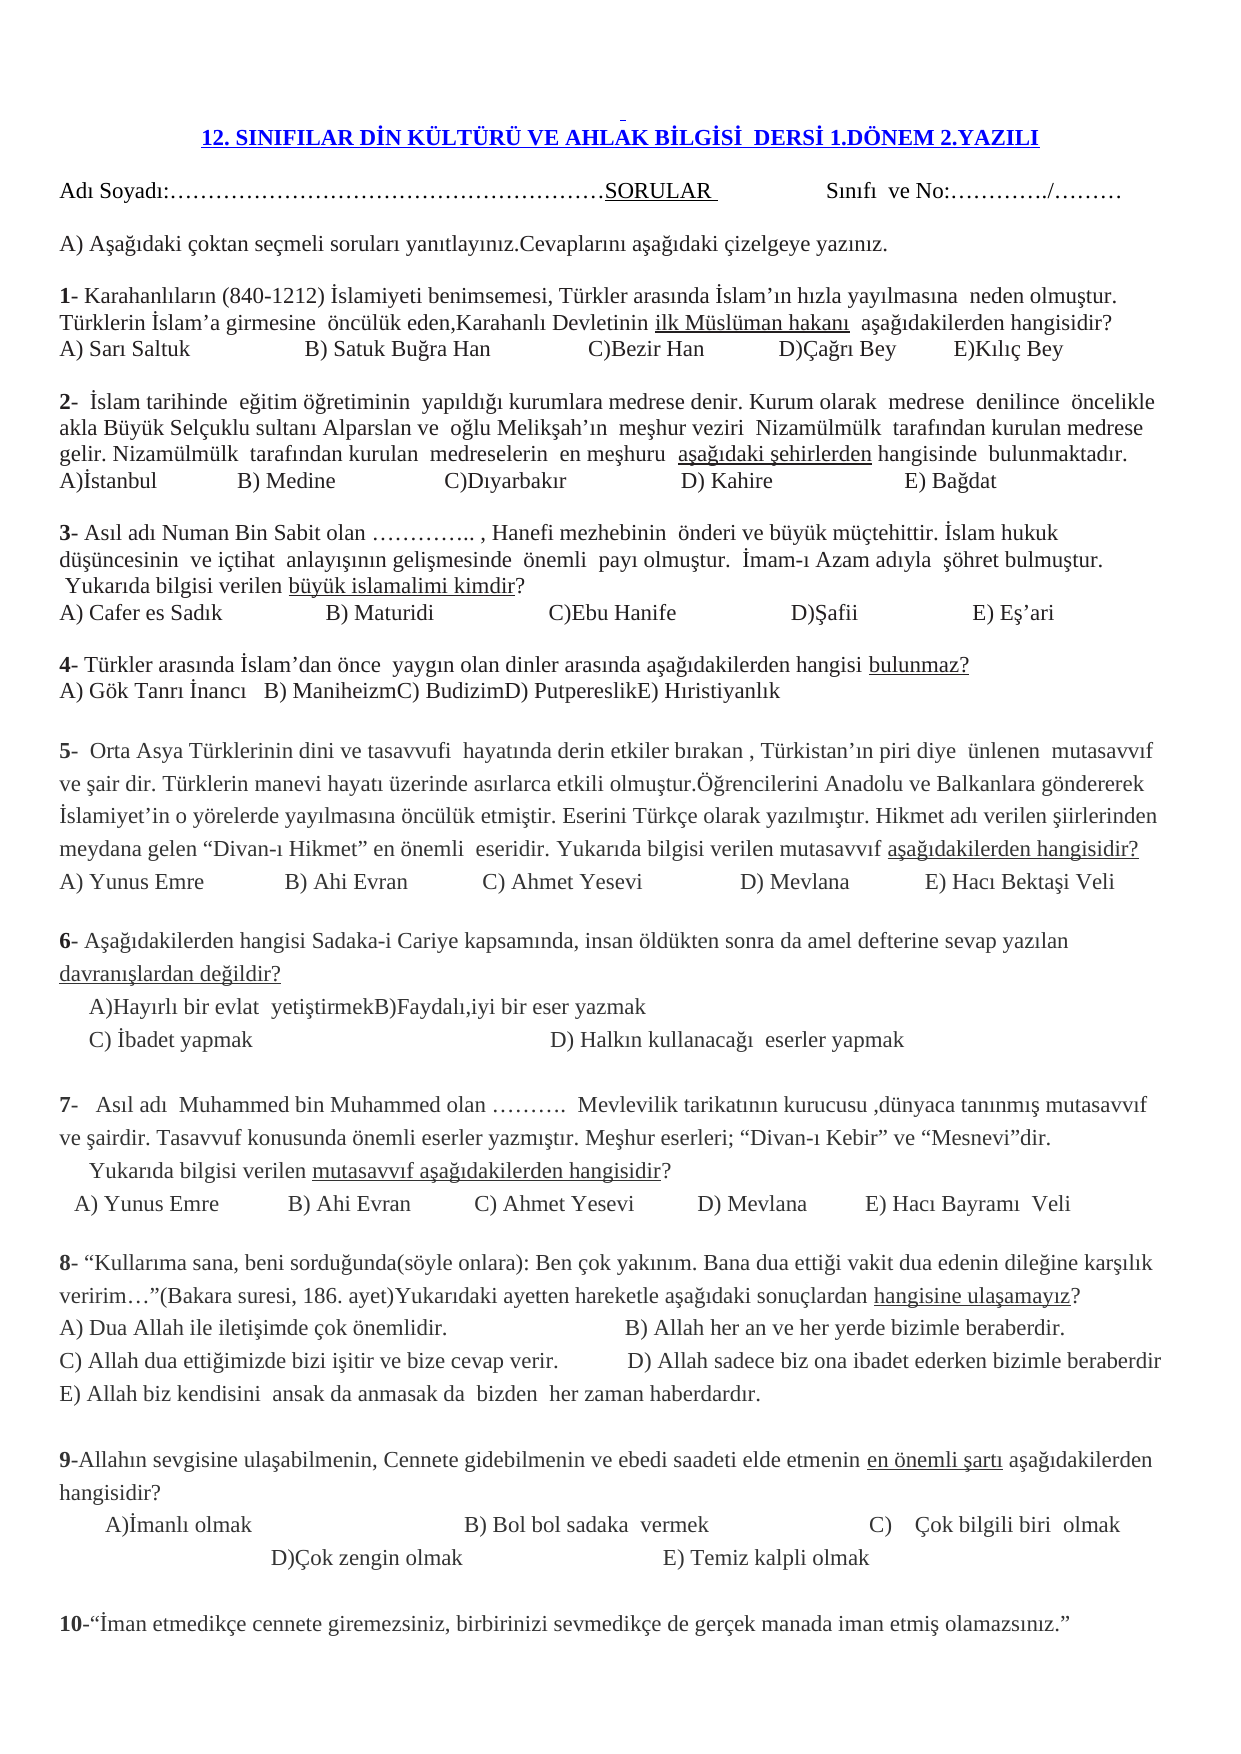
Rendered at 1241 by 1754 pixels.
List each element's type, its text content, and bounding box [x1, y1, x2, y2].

text A) Yunus Emre B) Ahi Evran C) Ahmet Yesevi D) Mevlana E) Hacı Bektaşi Veli [59, 862, 1166, 894]
text A)İmanlı olmak B) Bol bol sadaka vermek C) Çok bilgili biri olmak [59, 1505, 1166, 1538]
text A) Dua Allah ile iletişimde çok önemlidir. B) Allah her an ve her yerde bizimle beraberdir. [59, 1308, 1166, 1341]
text 2- İslam tarihinde eğitim öğretiminin yapıldığı kurumlara medrese denir. Kurum olarak medrese denilince öncelikle akla Büyük Selçuklu sultanı Alparslan ve oğlu Melikşah’ın meşhur veziri Nizamülmülk tarafından kurulan medrese gelir. Nizamülmülk tarafından kurulan medreselerin en meşhuru aşağıdaki şehirlerden hangisinde bulunmaktadır. [59, 388, 1181, 467]
text A) Gök Tanrı İnancı B) ManiheizmC) BudizimD) PutpereslikE) Hıristiyanlık [59, 678, 1181, 704]
text 5- Orta Asya Türklerinin dini ve tasavvufi hayatında derin etkiler bırakan , Türkistan’ın piri diye ünlenen mutasavvıf ve şair dir. Türklerin manevi hayatı üzerinde asırlarca etkili olmuştur.Öğrencilerini Anadolu ve Balkanlara göndererek İslamiyet’in o yörelerde yayılmasına öncülük etmiştir. Eserini Türkçe olarak yazılmıştır. Hikmet adı verilen şiirlerinden meydana gelen “Divan-ı Hikmet” en önemli eseridir. Yukarıda bilgisi verilen mutasavvıf aşağıdakilerden hangisidir? [59, 730, 1166, 862]
text 10-“İman etmedikçe cennete giremezsiniz, birbirinizi sevmedikçe de gerçek manada iman etmiş olamazsınız.” [59, 1603, 1166, 1636]
text 6- Aşağıdakilerden hangisi Sadaka-i Cariye kapsamında, insan öldükten sonra da amel defterine sevap yazılan davranışlardan değildir? [59, 921, 1166, 986]
text Adı Soyadı:…………………………………………………SORULAR Sınıfı ve No:…………./……… [59, 177, 1181, 203]
text 4- Türkler arasında İslam’dan önce yaygın olan dinler arasında aşağıdakilerden hangisi bulunmaz? [59, 651, 1181, 678]
text 12. SINIFILAR DİN KÜLTÜRÜ VE AHLAK BİLGİSİ DERSİ 1.DÖNEM 2.YAZILI [59, 124, 1181, 151]
text A) Yunus Emre B) Ahi Evran C) Ahmet Yesevi D) Mevlana E) Hacı Bayramı Veli [74, 1183, 1166, 1216]
text Türklerin İslam’a girmesine öncülük eden,Karahanlı Devletinin ilk Müslüman hakanı aşağıdakilerden hangisidir? [59, 309, 1181, 335]
text A)Hayırlı bir evlat yetiştirmekB)Faydalı,iyi bir eser yazmak [74, 986, 1166, 1019]
text A)İstanbul B) Medine C)Dıyarbakır D) Kahire E) Bağdat [59, 467, 1181, 493]
text Yukarıda bilgisi verilen büyük islamalimi kimdir? [59, 572, 1181, 598]
text 7- Asıl adı Muhammed bin Muhammed olan ………. Mevlevilik tarikatının kurucusu ,dünyaca tanınmış mutasavvıf ve şairdir. Tasavvuf konusunda önemli eserler yazmıştır. Meşhur eserleri; “Divan-ı Kebir” ve “Mesnevi”dir. [59, 1085, 1166, 1150]
text C) Allah dua ettiğimizde bizi işitir ve bize cevap verir. D) Allah sadece biz ona ibadet ederken bizimle beraberdir [59, 1341, 1166, 1374]
text A) Cafer es Sadık B) Maturidi C)Ebu Hanife D)Şafii E) Eş’ari [59, 598, 1181, 625]
text C) İbadet yapmak D) Halkın kullanacağı eserler yapmak [74, 1019, 1166, 1052]
text D)Çok zengin olmak E) Temiz kalpli olmak [59, 1538, 1166, 1571]
text 1- Karahanlıların (840-1212) İslamiyeti benimsemesi, Türkler arasında İslam’ın hızla yayılmasına neden olmuştur. [59, 282, 1181, 309]
text A) Aşağıdaki çoktan seçmeli soruları yanıtlayınız.Cevaplarını aşağıdaki çizelgeye yazınız. [59, 229, 1181, 256]
text Yukarıda bilgisi verilen mutasavvıf aşağıdakilerden hangisidir? [74, 1150, 1166, 1183]
text A) Sarı Saltuk B) Satuk Buğra Han C)Bezir Han D)Çağrı Bey E)Kılıç Bey [59, 335, 1181, 361]
text 8- “Kullarıma sana, beni sorduğunda(söyle onlara): Ben çok yakınım. Bana dua ettiği vakit dua edenin dileğine karşılık veririm…”(Bakara suresi, 186. ayet)Yukarıdaki ayetten hareketle aşağıdaki sonuçlardan hangisine ulaşamayız? [59, 1242, 1166, 1308]
text E) Allah biz kendisini ansak da anmasak da bizden her zaman haberdardır. [59, 1374, 1166, 1406]
text 9-Allahın sevgisine ulaşabilmenin, Cennete gidebilmenin ve ebedi saadeti elde etmenin en önemli şartı aşağıdakilerden hangisidir? [59, 1439, 1166, 1505]
text 3- Asıl adı Numan Bin Sabit olan ………….. , Hanefi mezhebinin önderi ve büyük müçtehittir. İslam hukuk düşüncesinin ve içtihat anlayışının gelişmesinde önemli payı olmuştur. İmam-ı Azam adıyla şöhret bulmuştur. [59, 519, 1181, 572]
